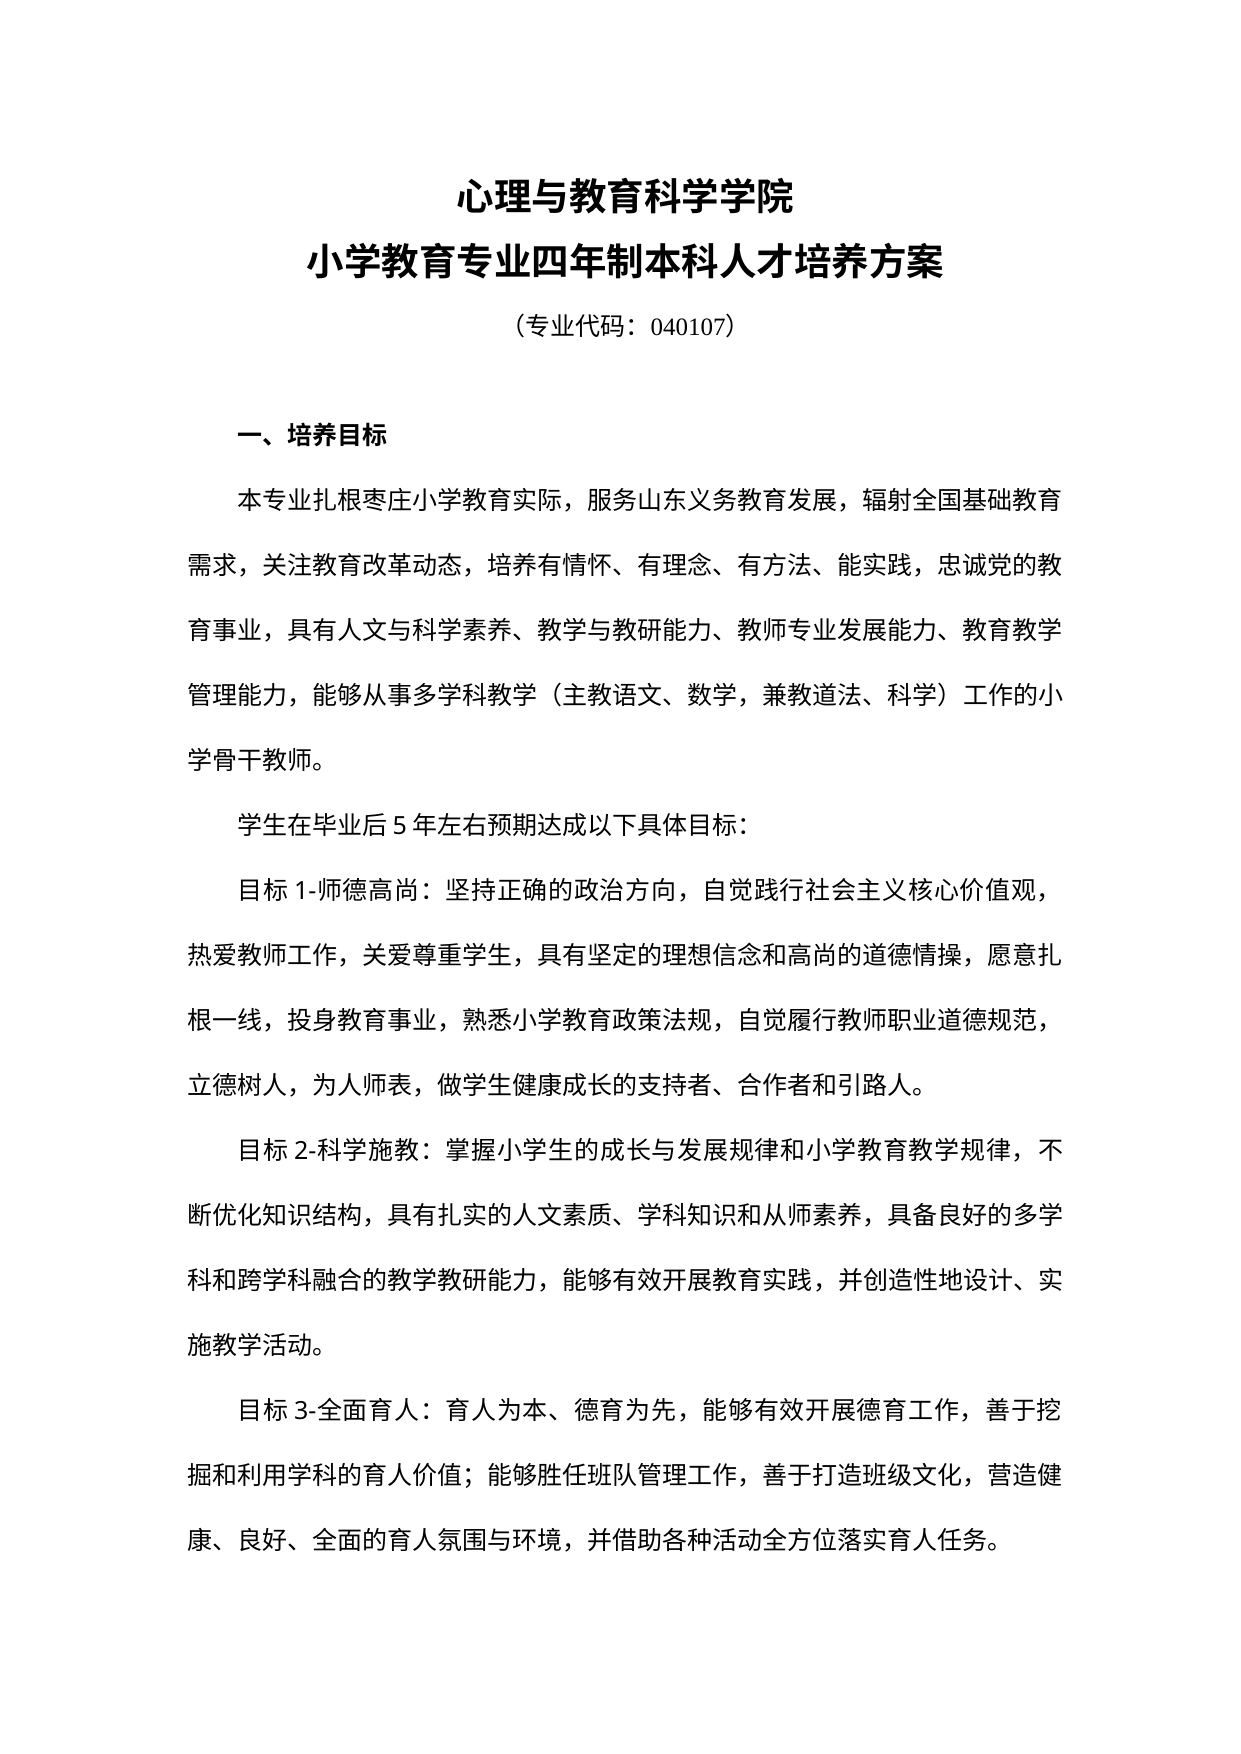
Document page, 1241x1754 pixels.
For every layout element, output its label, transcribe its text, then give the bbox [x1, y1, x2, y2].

text 心理与教育科学学院 [187, 162, 1063, 227]
text 本专业扎根枣庄小学教育实际，服务山东义务教育发展，辐射全国基础教育需求，关注教育改革动态，培养有情怀、有理念、有方法、能实践，忠诚党的教育事业，具有人文与科学素养、教学与教研能力、教师专业发展能力、教育教学管理能力，能够从事多学科教学（主教语文、数学，兼教道法、科学）工作的小学骨干教师。 [187, 466, 1063, 791]
text 一、培养目标 [187, 401, 1063, 466]
text 学生在毕业后5年左右预期达成以下具体目标： [187, 791, 1063, 856]
text 目标2-科学施教：掌握小学生的成长与发展规律和小学教育教学规律，不断优化知识结构，具有扎实的人文素质、学科知识和从师素养，具备良好的多学科和跨学科融合的教学教研能力，能够有效开展教育实践，并创造性地设计、实施教学活动。 [187, 1116, 1063, 1376]
text 目标3-全面育人：育人为本、德育为先，能够有效开展德育工作，善于挖掘和利用学科的育人价值；能够胜任班队管理工作，善于打造班级文化，营造健康、良好、全面的育人氛围与环境，并借助各种活动全方位落实育人任务。 [187, 1376, 1063, 1571]
text 小学教育专业四年制本科人才培养方案 [187, 227, 1063, 292]
text 目标1-师德高尚：坚持正确的政治方向，自觉践行社会主义核心价值观，热爱教师工作，关爱尊重学生，具有坚定的理想信念和高尚的道德情操，愿意扎根一线，投身教育事业，熟悉小学教育政策法规，自觉履行教师职业道德规范，立德树人，为人师表，做学生健康成长的支持者、合作者和引路人。 [187, 856, 1063, 1116]
text （专业代码：040107） [187, 292, 1063, 357]
